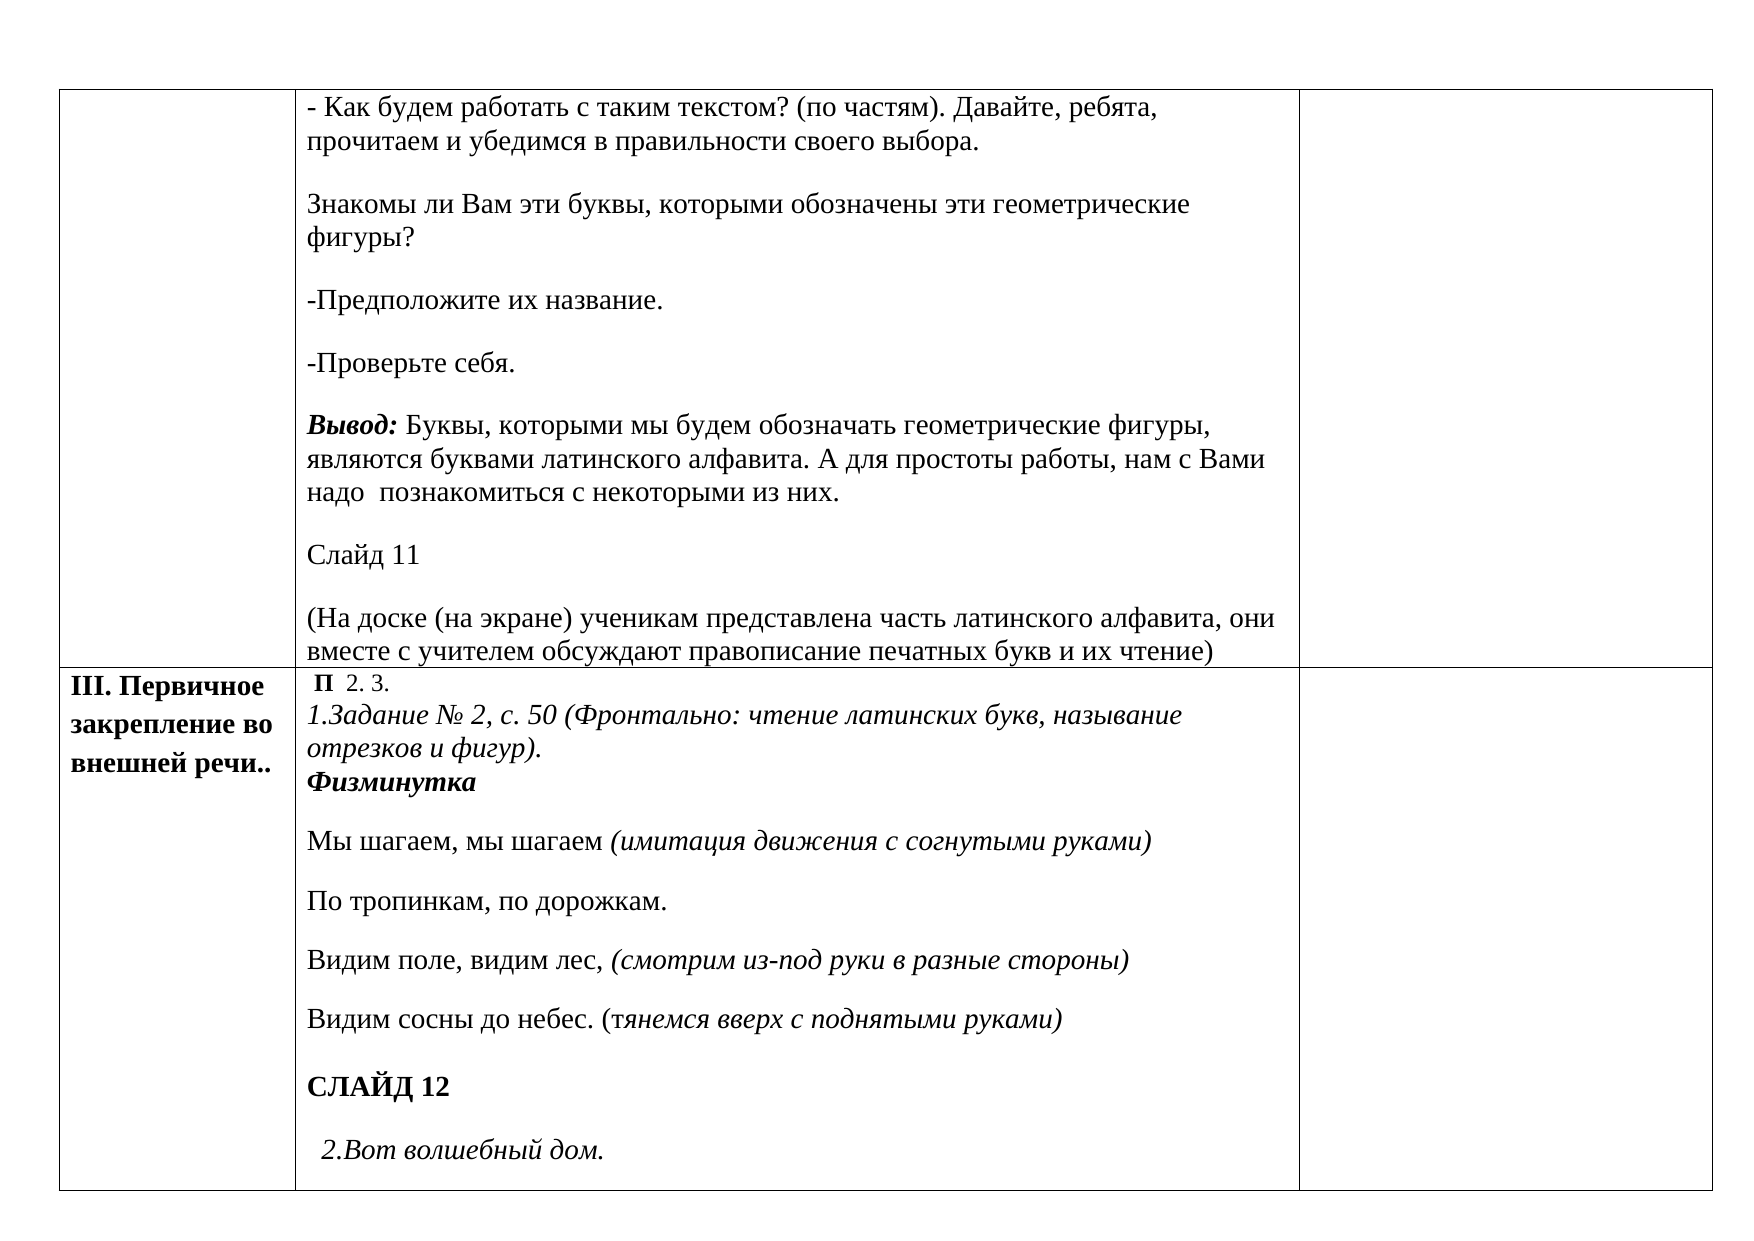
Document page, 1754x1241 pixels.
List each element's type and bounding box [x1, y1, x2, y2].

table_cell [60, 90, 295, 667]
table_cell [296, 90, 1299, 667]
table_cell [1300, 668, 1712, 1190]
table_cell [1300, 90, 1712, 667]
table_cell [60, 668, 295, 1190]
table_cell [296, 668, 1299, 1190]
